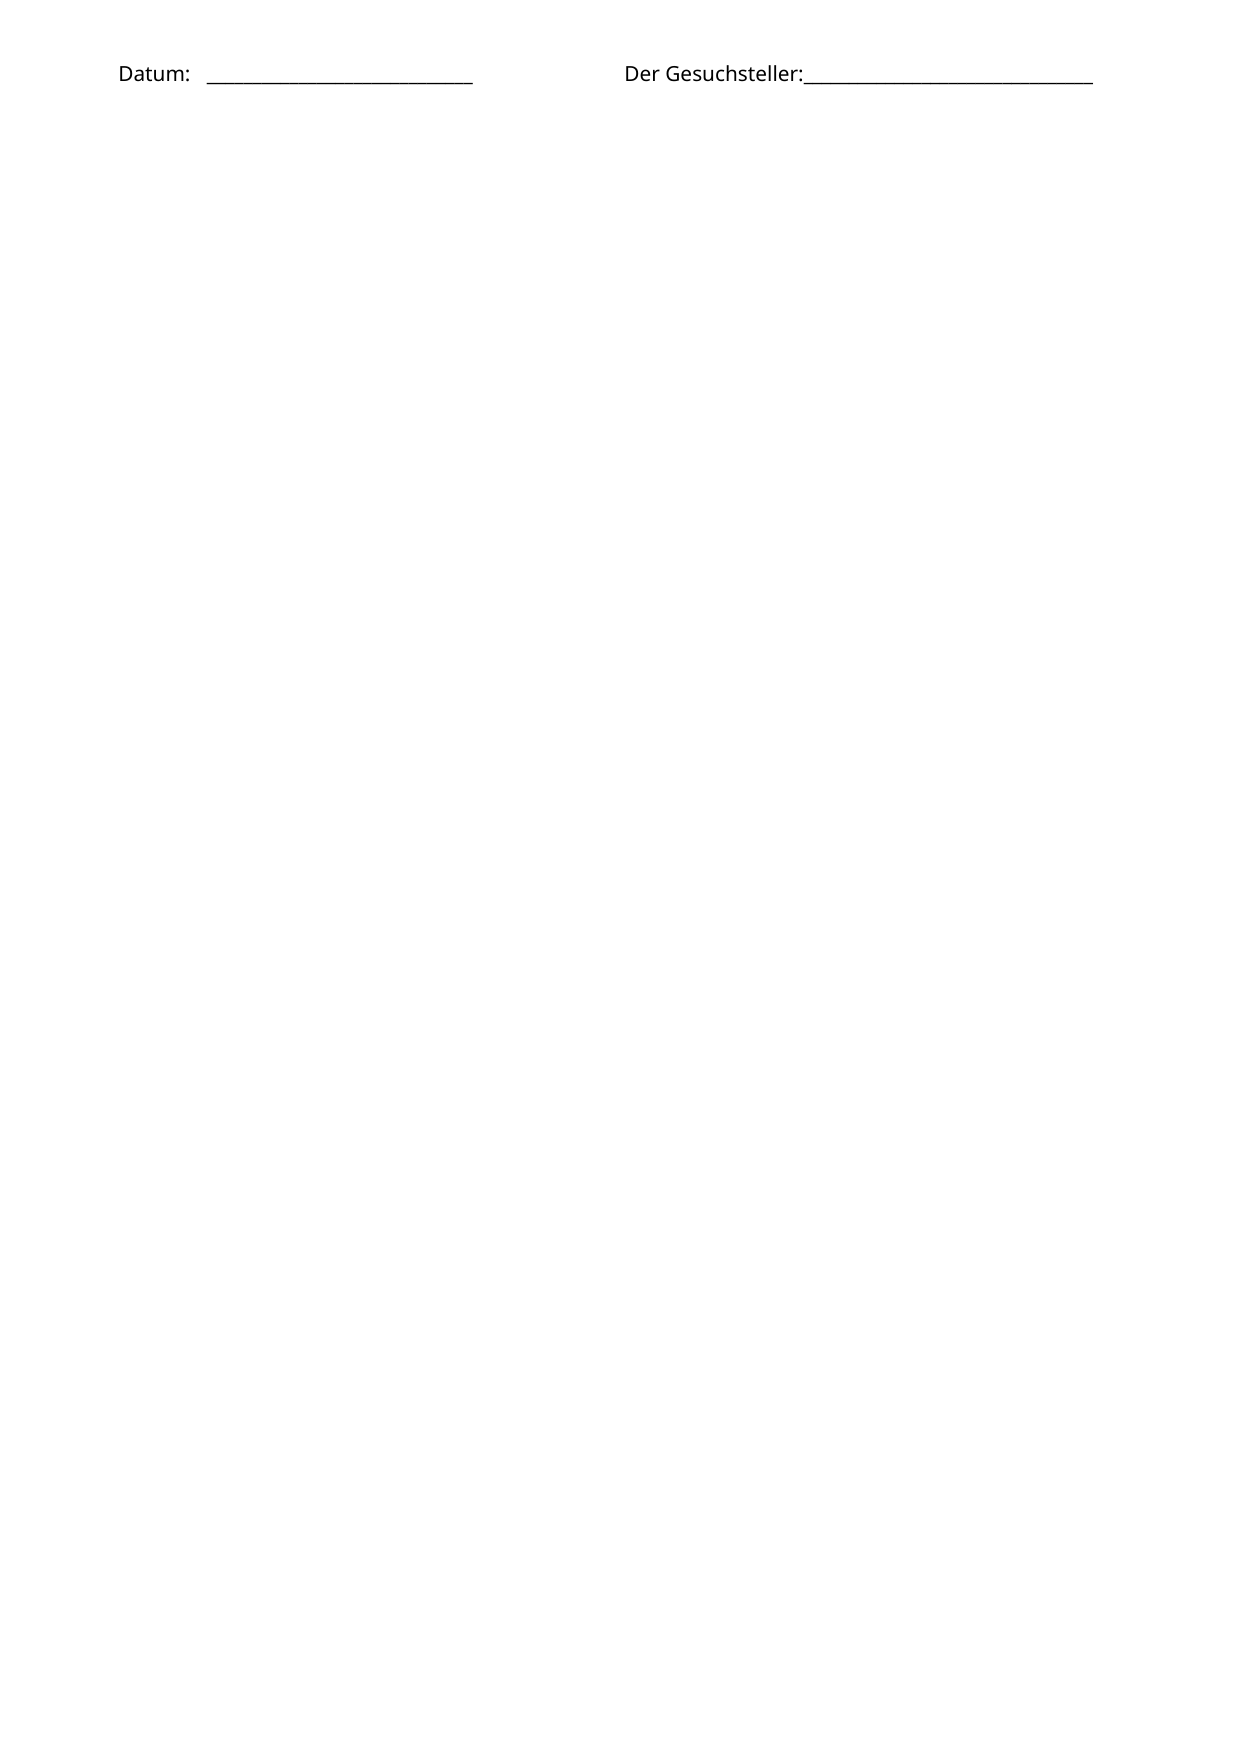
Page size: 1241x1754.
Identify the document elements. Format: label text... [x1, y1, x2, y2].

text Datum: Der Gesuchsteller: [118, 59, 1122, 87]
